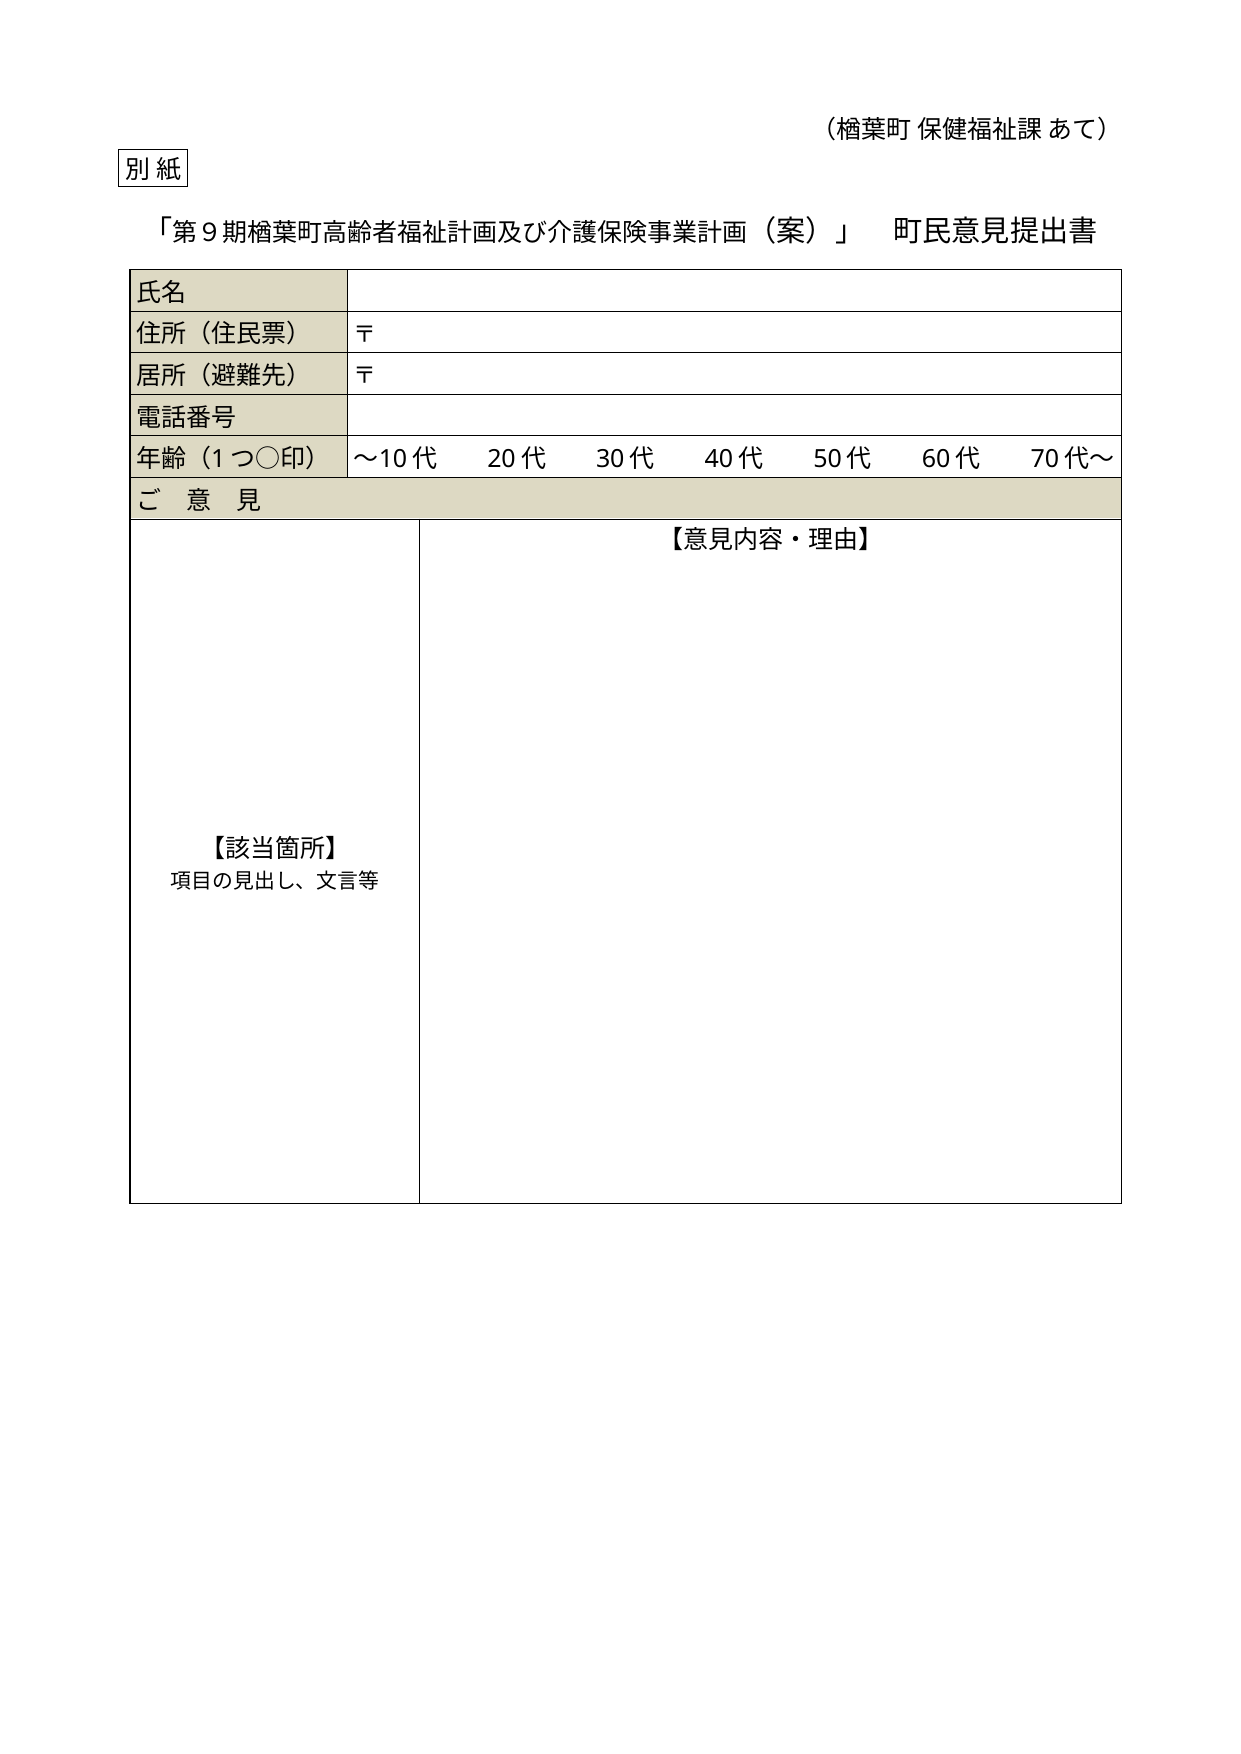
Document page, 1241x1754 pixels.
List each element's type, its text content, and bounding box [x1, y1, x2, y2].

table_cell 住所（住民票） [131, 312, 347, 352]
table_cell 年齢（1つ○印） [131, 436, 347, 477]
table_cell 居所（避難先） [131, 353, 347, 394]
table_header 氏名 [131, 270, 347, 311]
table_cell 【該当箇所】 項目の見出し、文言等 [131, 520, 419, 1203]
text 「第９期楢葉町高齢者福祉計画及び介護保険事業計画（案）」 町民意見提出書 [118, 188, 1122, 269]
table_cell 電話番号 [131, 395, 347, 435]
text 別 紙 [118, 148, 1122, 188]
table_cell 【意見内容・理由】 [420, 520, 1121, 1203]
table_cell ～10代 20代 30代 40代 50代 60代 70代～ [348, 436, 1121, 477]
table_cell ご 意 見 [131, 478, 1121, 518]
text （楢葉町 保健福祉課 あて） [118, 107, 1122, 148]
table_cell [348, 395, 1121, 435]
table_cell 〒 [348, 353, 1121, 394]
table_cell 〒 [348, 312, 1121, 352]
table_header [348, 270, 1121, 311]
